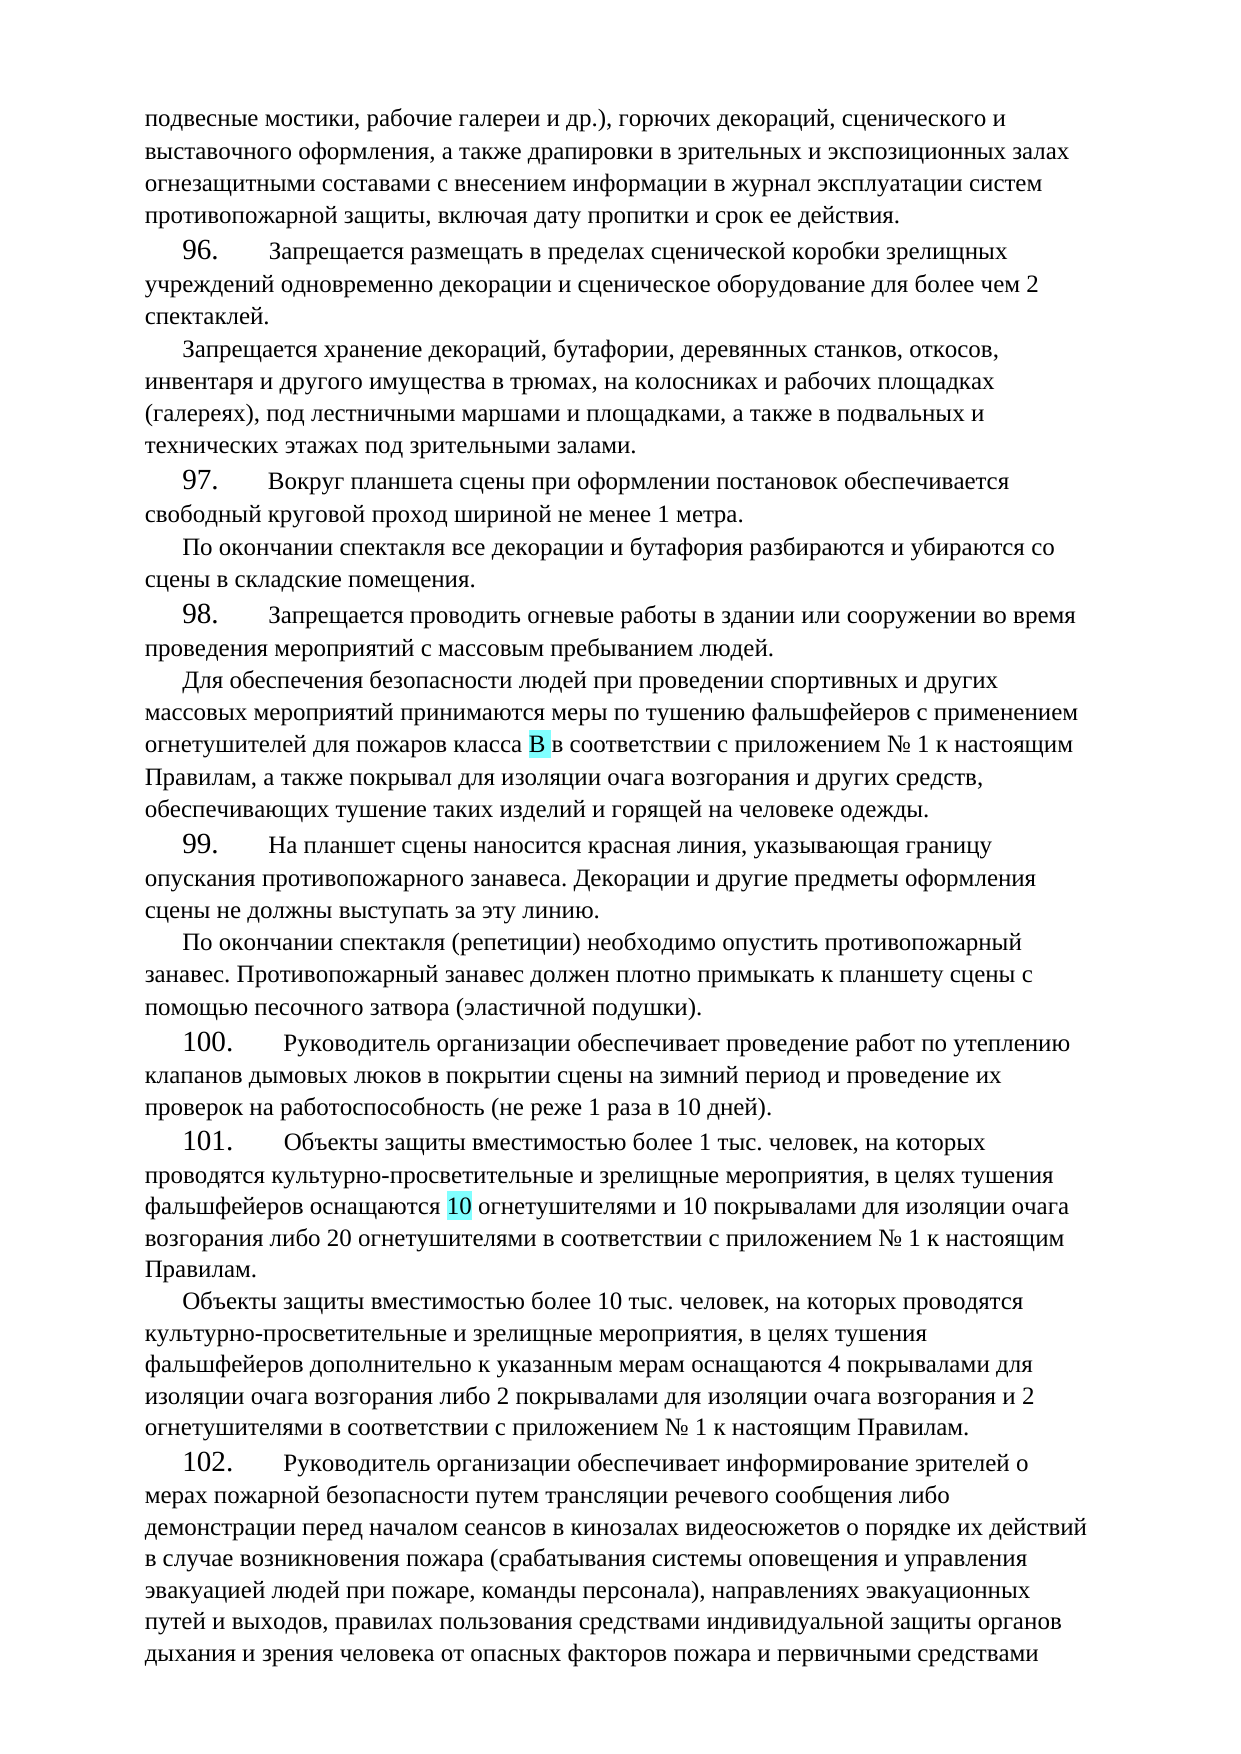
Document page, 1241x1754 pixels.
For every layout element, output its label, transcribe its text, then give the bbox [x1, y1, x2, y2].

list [144, 103, 1091, 229]
text По окончании спектакля все декорации и бутафория разбираются и убираются со сцены в складские помещения. [144, 532, 1091, 592]
text Запрещается хранение декораций, бутафории, деревянных станков, откосов, инвентаря и другого имущества в трюмах, на колосниках и рабочих площадках (галереях), под лестничными маршами и площадками, а также в подвальных и технических этажах под зрительными залами. [144, 334, 1091, 459]
text Для обеспечения безопасности людей при проведении спортивных и других массовых мероприятий принимаются меры по тушению фальшфейеров с применением огнетушителей для пожаров класса В в соответствии с приложением № 1 к настоящим Правилам, а также покрывал для изоляции очага возгорания и других средств, обеспечивающих тушение таких изделий и горящей на человеке одежды. [144, 665, 1091, 823]
list Запрещается проводить огневые работы в здании или сооружении во время проведения мероприятий с массовым пребыванием людей. [144, 596, 1091, 662]
list Объекты защиты вместимостью более 1 тыс. человек, на которых проводятся культурно-просветительные и зрелищные мероприятия, в целях тушения фальшфейеров оснащаются 10 огнетушителями и 10 покрывалами для изоляции очага возгорания либо 20 огнетушителями в соответствии с приложением № 1 к настоящим Правилам. [144, 1123, 1091, 1283]
list Запрещается размещать в пределах сценической коробки зрелищных учреждений одновременно декорации и сценическое оборудование для более чем 2 спектаклей. [144, 232, 1091, 330]
list Руководитель организации обеспечивает проведение работ по утеплению клапанов дымовых люков в покрытии сцены на зимний период и проведение их проверок на работоспособность (не реже 1 раза в 10 дней). [144, 1024, 1091, 1121]
text Объекты защиты вместимостью более 10 тыс. человек, на которых проводятся культурно-просветительные и зрелищные мероприятия, в целях тушения фальшфейеров дополнительно к указанным мерам оснащаются 4 покрывалами для изоляции очага возгорания либо 2 покрывалами для изоляции очага возгорания и 2 огнетушителями в соответствии с приложением № 1 к настоящим Правилам. [144, 1286, 1091, 1441]
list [144, 1444, 1091, 1667]
text По окончании спектакля (репетиции) необходимо опустить противопожарный занавес. Противопожарный занавес должен плотно примыкать к планшету сцены с помощью песочного затвора (эластичной подушки). [144, 927, 1091, 1021]
list На планшет сцены наносится красная линия, указывающая границу опускания противопожарного занавеса. Декорации и другие предметы оформления сцены не должны выступать за эту линию. [144, 826, 1091, 924]
list Вокруг планшета сцены при оформлении постановок обеспечивается свободный круговой проход шириной не менее 1 метра. [144, 462, 1091, 528]
